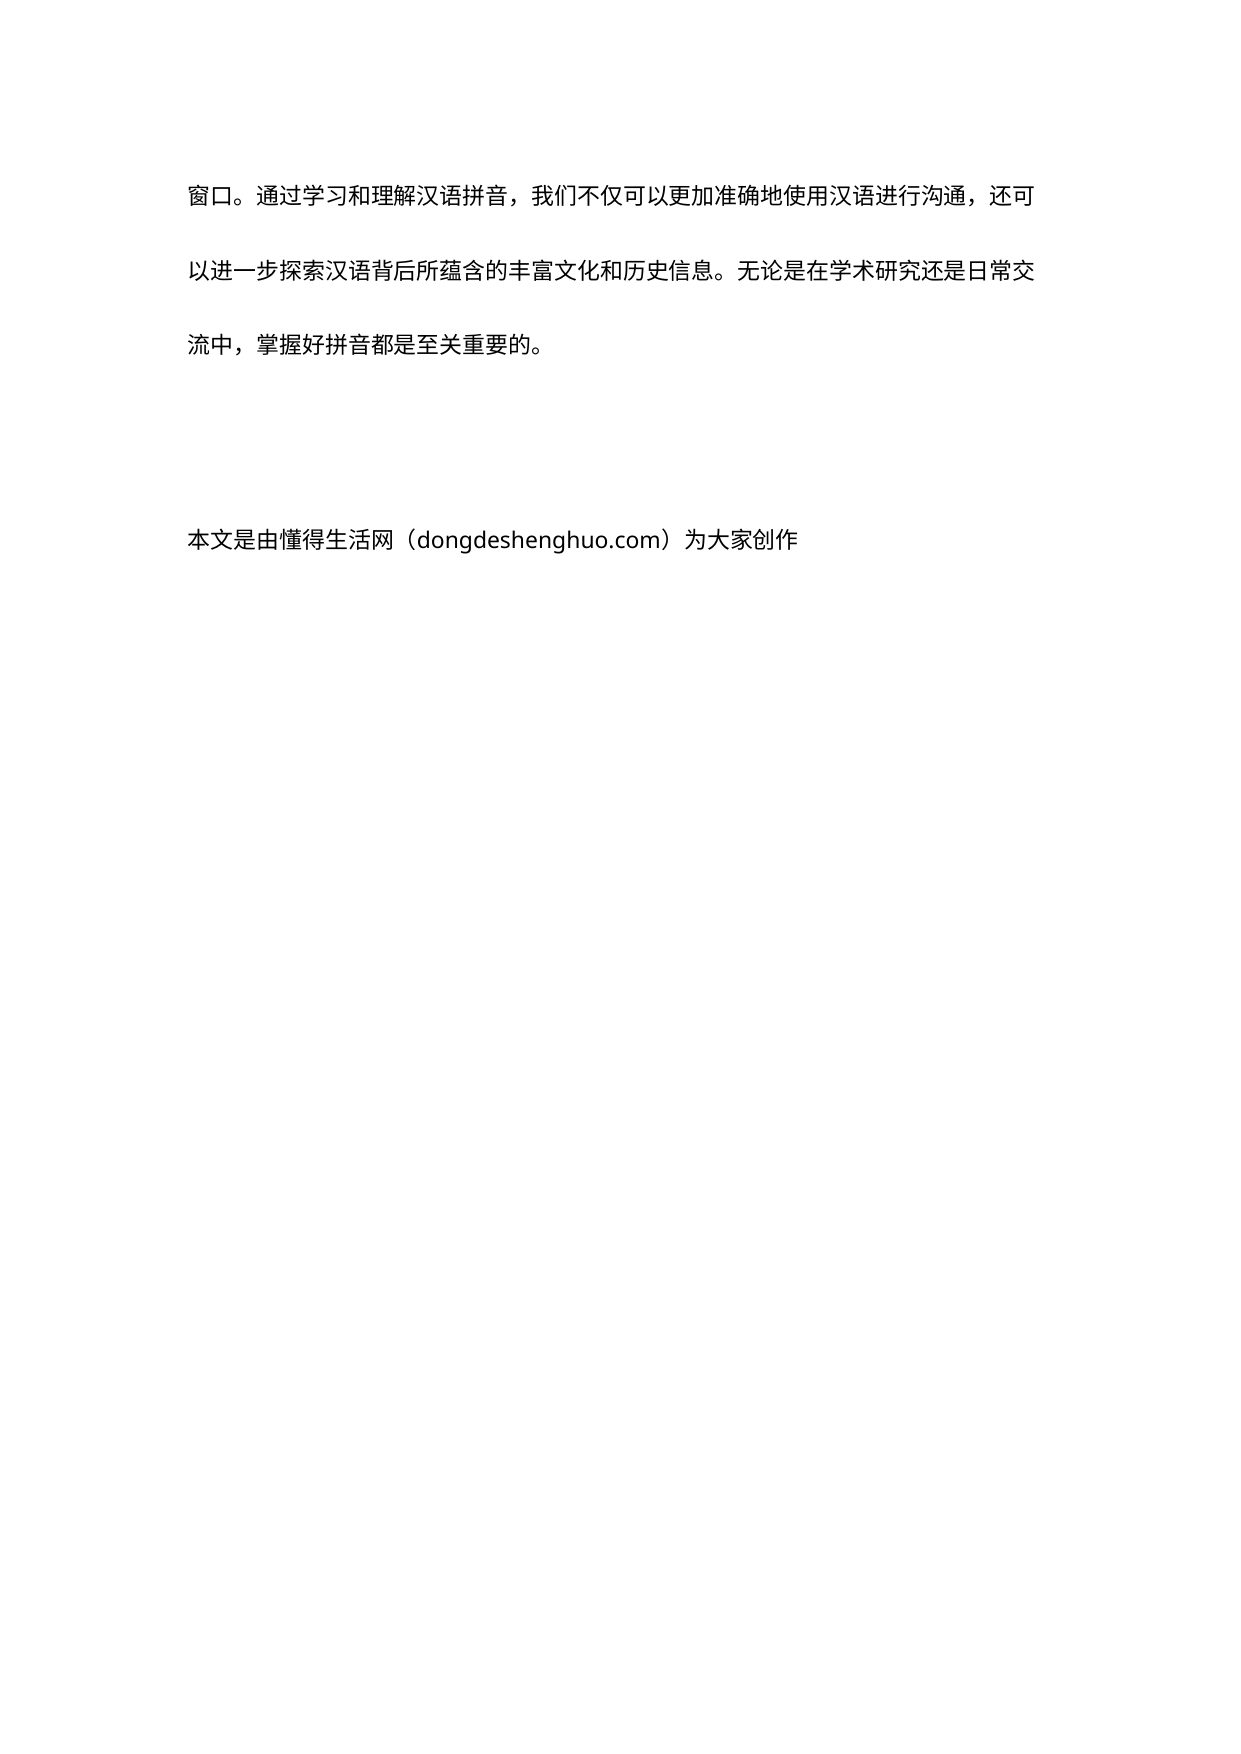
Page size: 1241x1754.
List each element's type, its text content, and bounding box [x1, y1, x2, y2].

text 本文是由懂得生活网（dongdeshenghuo.com）为大家创作 [187, 506, 1053, 571]
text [187, 162, 1053, 376]
